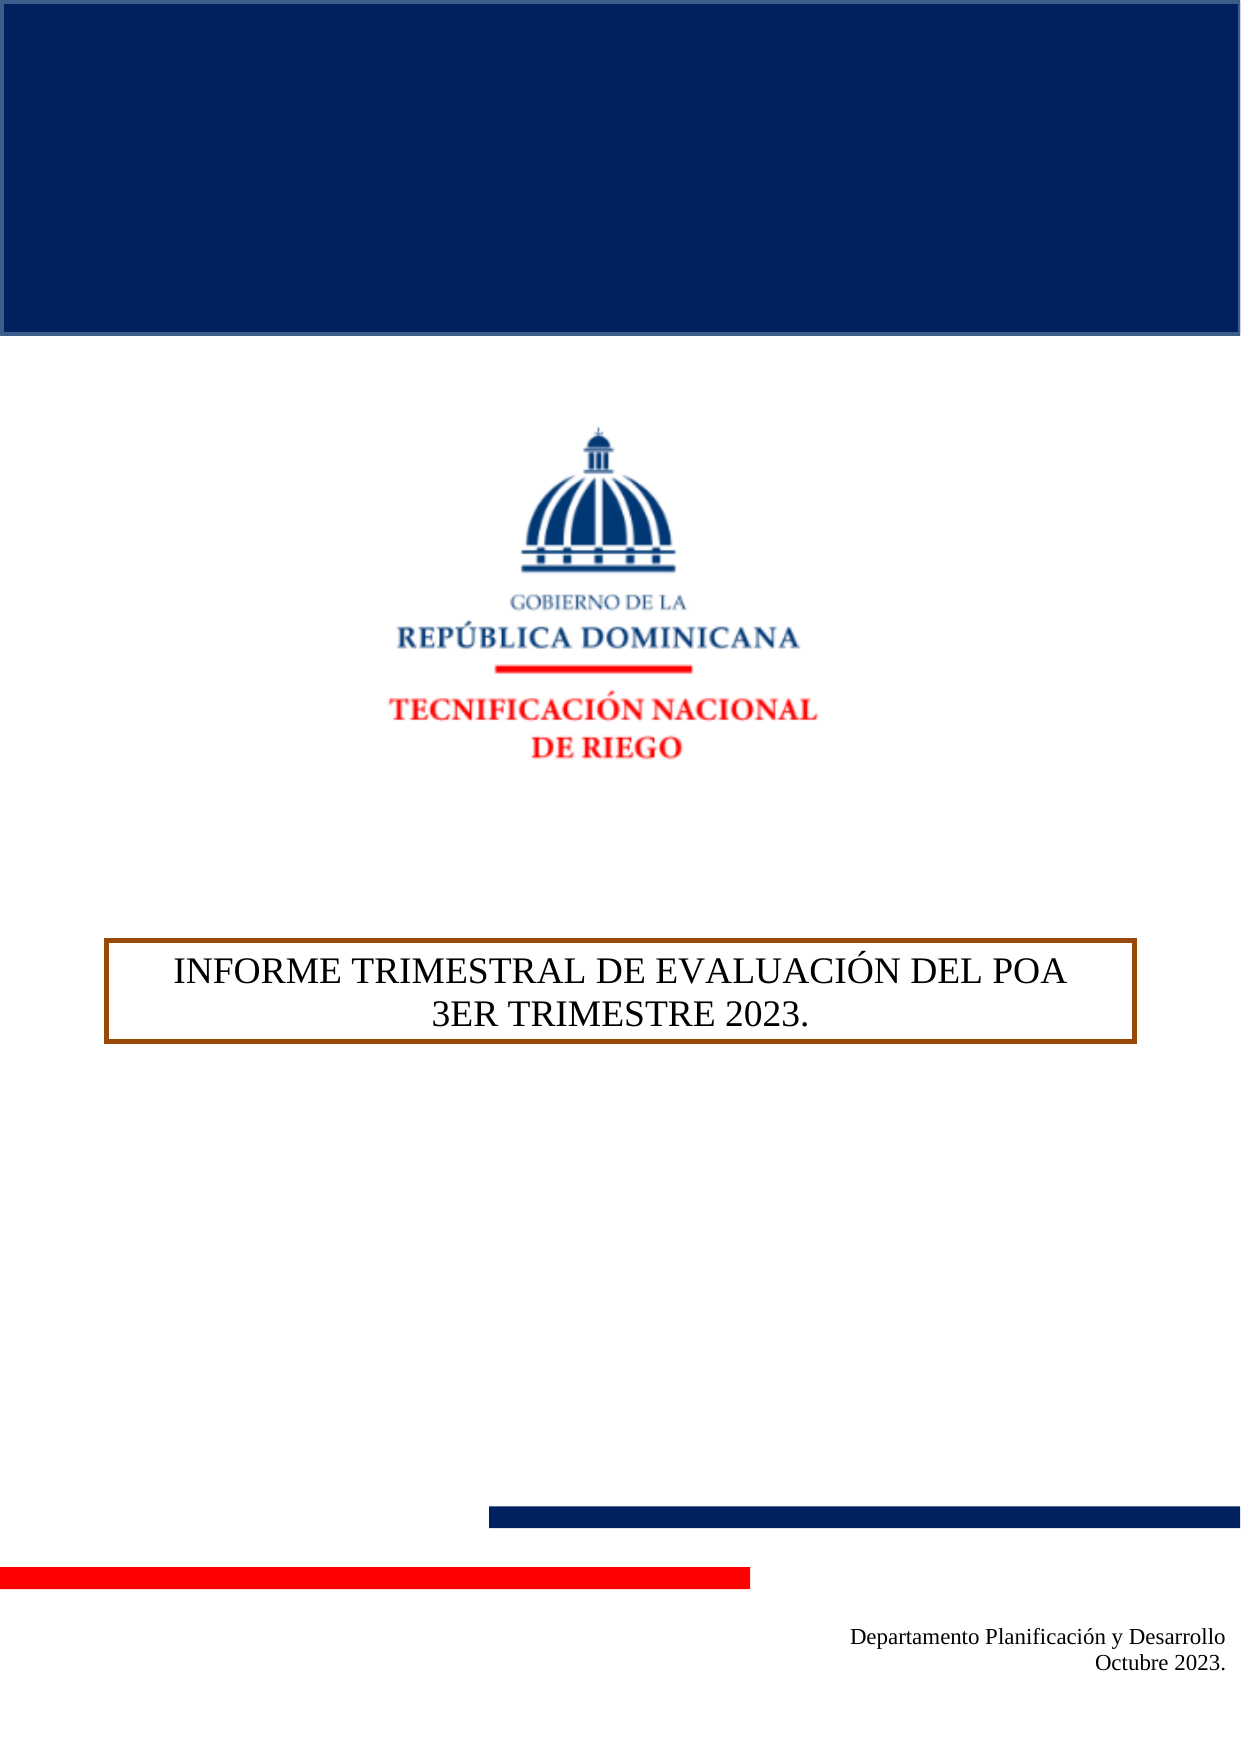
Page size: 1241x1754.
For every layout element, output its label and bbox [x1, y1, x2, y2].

picture [367, 400, 836, 779]
